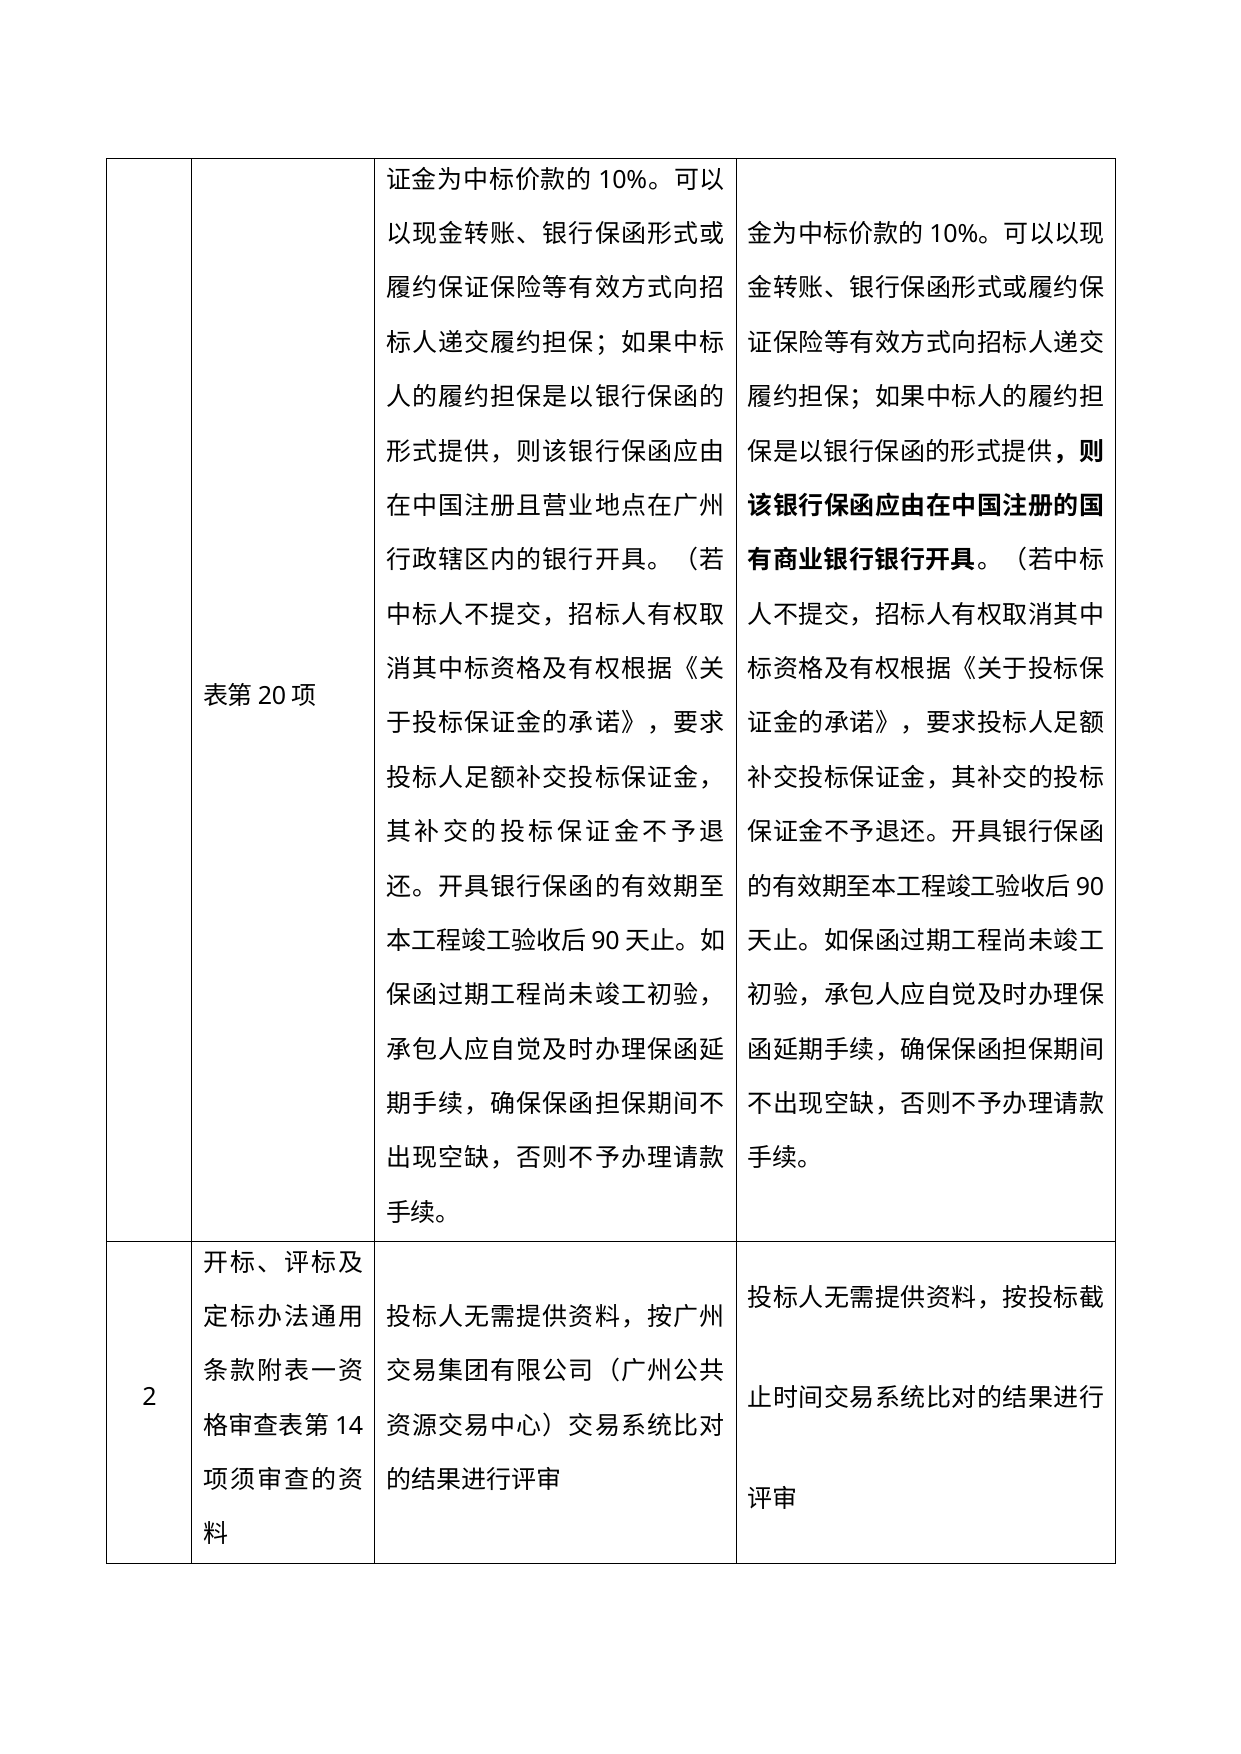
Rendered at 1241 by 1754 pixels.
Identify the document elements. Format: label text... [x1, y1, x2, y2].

table_cell 1 [107, 159, 191, 1241]
table_cell 投标人无需提供资料，按投标截止时间交易系统比对的结果进行评审 [737, 1242, 1115, 1563]
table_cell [375, 159, 736, 1241]
table_cell 开标、评标及定标办法通用条款附表一资格审查表第14项须审查的资料 [192, 1242, 374, 1563]
table_cell 投标人无需提供资料，按广州交易集团有限公司（广州公共资源交易中心）交易系统比对的结果进行评审 [375, 1242, 736, 1563]
table_cell 投标须知前附表第20项 [192, 159, 374, 1241]
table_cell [737, 159, 1115, 1241]
table_cell 2 [107, 1242, 191, 1563]
